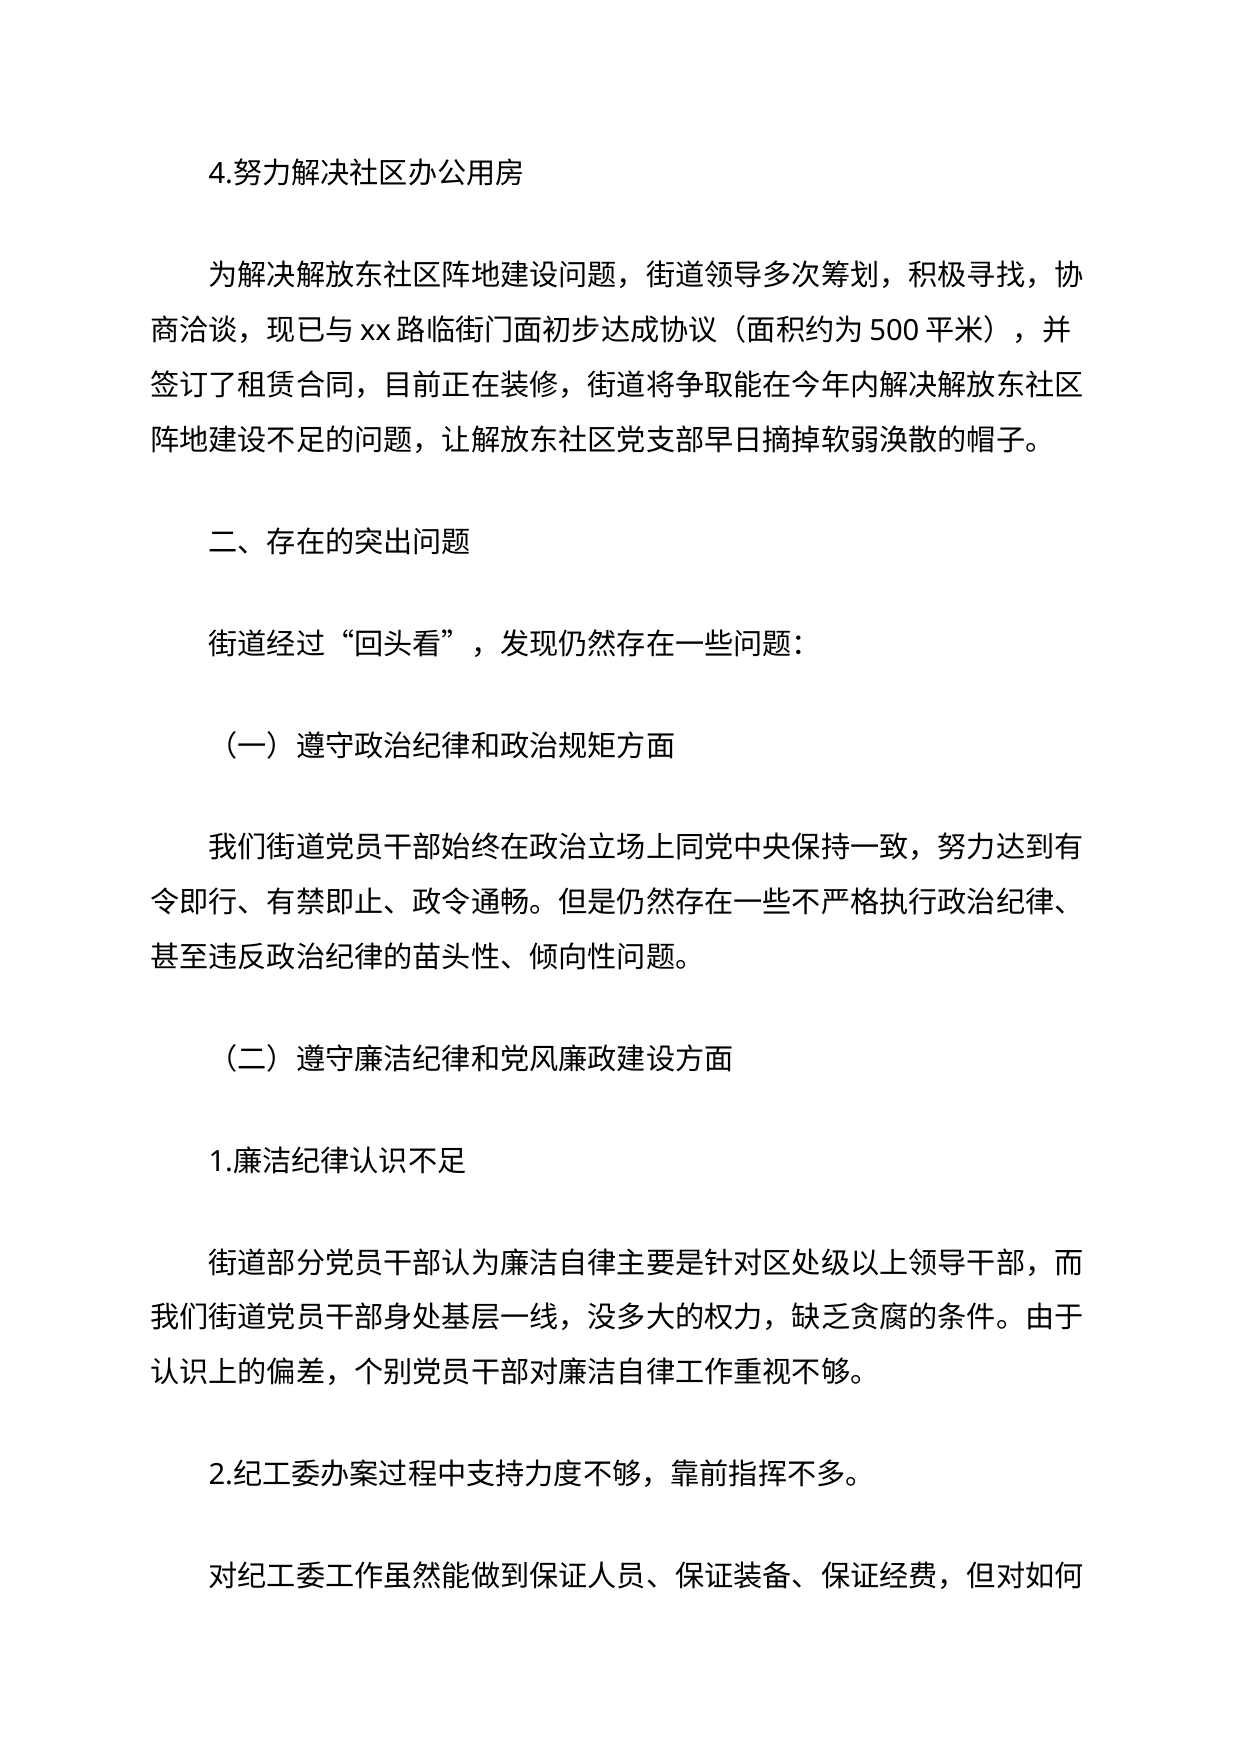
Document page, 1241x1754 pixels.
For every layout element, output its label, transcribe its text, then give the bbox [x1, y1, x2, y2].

text 4.努力解决社区办公用房 [150, 150, 1090, 192]
text 2.纪工委办案过程中支持力度不够，靠前指挥不多。 [150, 1451, 1090, 1493]
text 为解决解放东社区阵地建设问题，街道领导多次筹划，积极寻找，协商洽谈，现已与xx路临街门面初步达成协议（面积约为500平米），并签订了租赁合同，目前正在装修，街道将争取能在今年内解决解放东社区阵地建设不足的问题，让解放东社区党支部早日摘掉软弱涣散的帽子。 [150, 252, 1090, 459]
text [150, 1553, 1090, 1595]
text （二）遵守廉洁纪律和党风廉政建设方面 [150, 1035, 1090, 1078]
text 二、存在的突出问题 [150, 518, 1090, 561]
text 街道经过“回头看”，发现仍然存在一些问题： [150, 620, 1090, 663]
text 1.廉洁纪律认识不足 [150, 1137, 1090, 1179]
text 街道部分党员干部认为廉洁自律主要是针对区处级以上领导干部，而我们街道党员干部身处基层一线，没多大的权力，缺乏贪腐的条件。由于认识上的偏差，个别党员干部对廉洁自律工作重视不够。 [150, 1239, 1090, 1391]
text （一）遵守政治纪律和政治规矩方面 [150, 722, 1090, 764]
text 我们街道党员干部始终在政治立场上同党中央保持一致，努力达到有令即行、有禁即止、政令通畅。但是仍然存在一些不严格执行政治纪律、甚至违反政治纪律的苗头性、倾向性问题。 [150, 824, 1090, 976]
